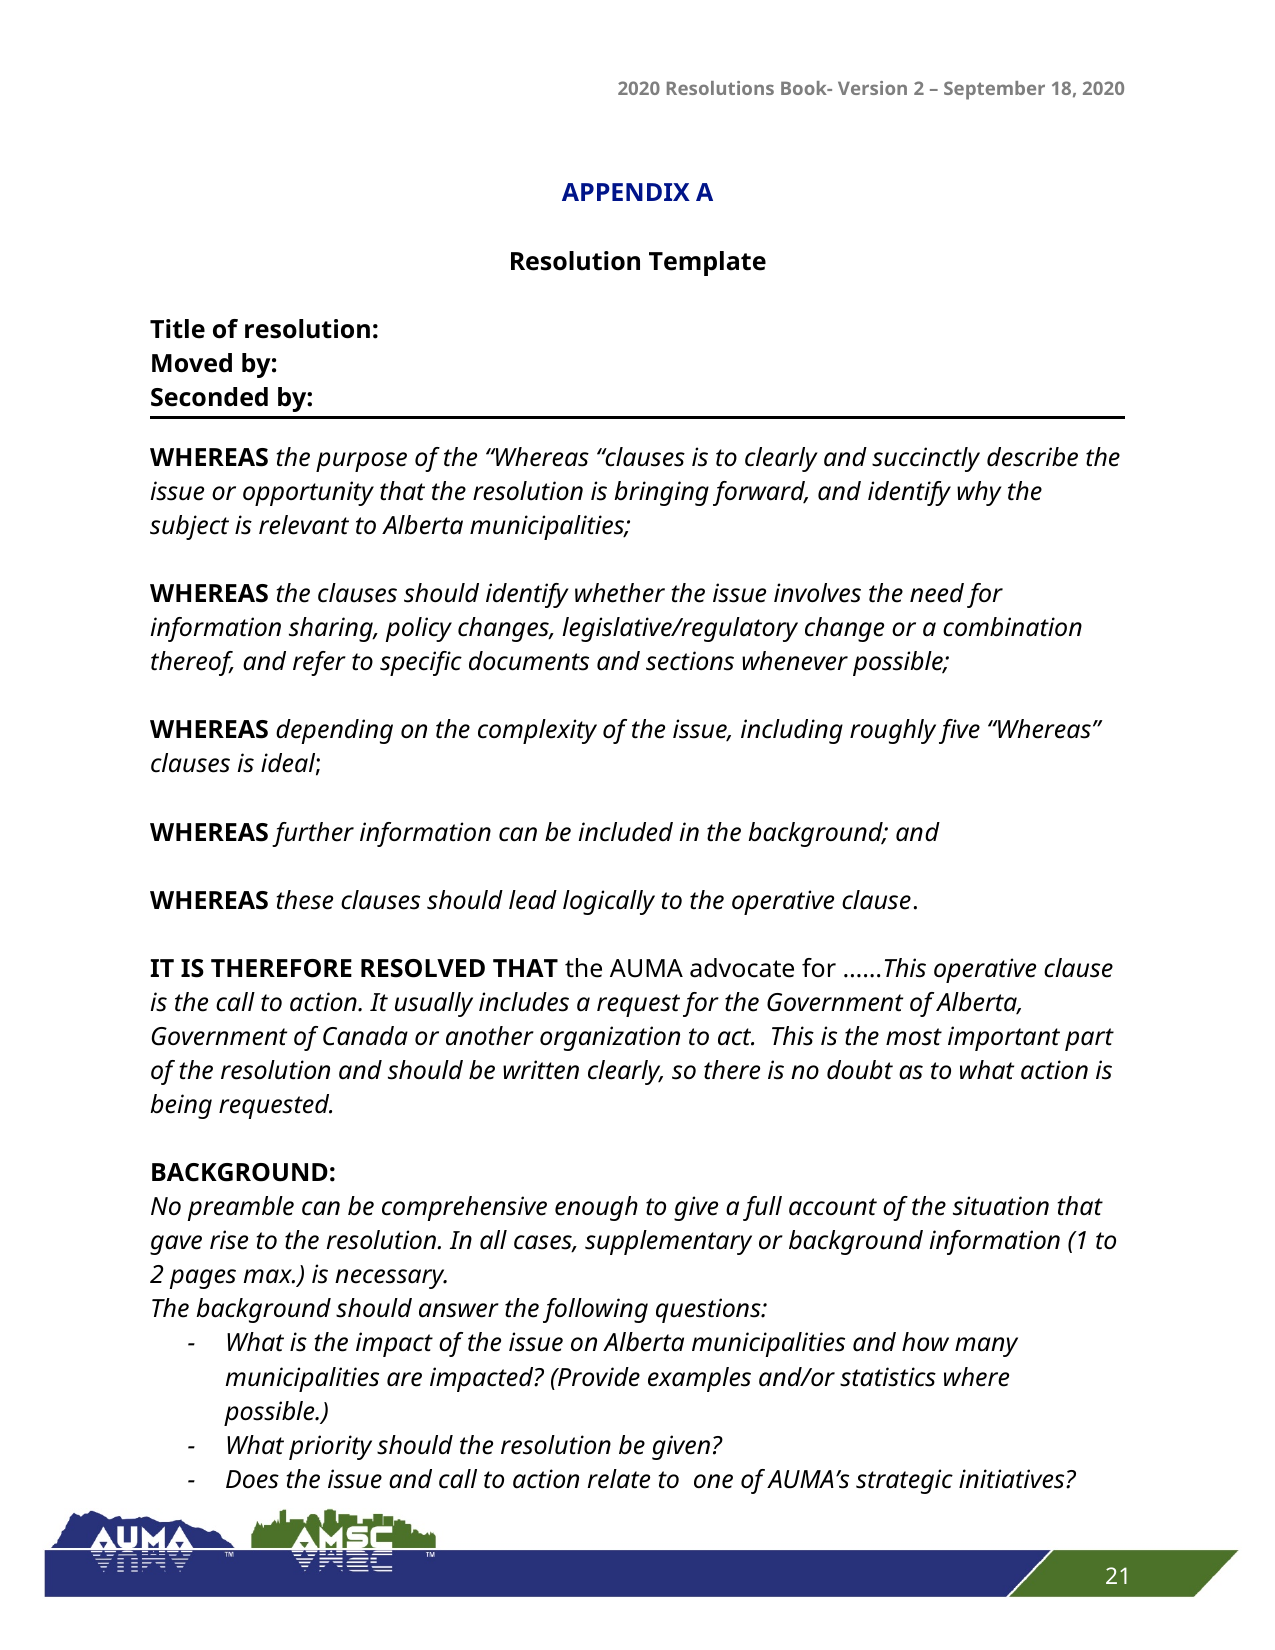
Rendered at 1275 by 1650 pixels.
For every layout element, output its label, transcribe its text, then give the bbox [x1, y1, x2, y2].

list What is the impact of the issue on Alberta municipalities and how many municipalities are impacted? (Provide examples and/or statistics where possible.) [187, 1325, 1092, 1427]
text Title of resolution: [150, 311, 1125, 345]
text Seconded by: [150, 379, 1125, 416]
text The background should answer the following questions: [150, 1291, 1125, 1325]
text No preamble can be comprehensive enough to give a full account of the situation that gave rise to the resolution. In all cases, supplementary or background information (1 to 2 pages max.) is necessary. [150, 1189, 1125, 1291]
text Moved by: [150, 345, 1125, 379]
text Resolution Template [150, 243, 1125, 277]
subtitle APPENDIX A [150, 175, 1125, 209]
list What priority should the resolution be given? [187, 1427, 1092, 1461]
text WHEREAS the clauses should identify whether the issue involves the need for information sharing, policy changes, legislative/regulatory change or a combination thereof, and refer to specific documents and sections whenever possible; [150, 576, 1125, 678]
list Does the issue and call to action relate to one of AUMA’s strategic initiatives? [187, 1461, 1092, 1495]
text WHEREAS depending on the complexity of the issue, including roughly five “Whereas” clauses is ideal; [150, 712, 1125, 780]
text WHEREAS further information can be included in the background; and [150, 814, 1125, 848]
text WHEREAS the purpose of the “Whereas “clauses is to clearly and succinctly describe the issue or opportunity that the resolution is bringing forward, and identify why the subject is relevant to Alberta municipalities; [150, 439, 1125, 542]
text BACKGROUND: [150, 1155, 1125, 1189]
text WHEREAS these clauses should lead logically to the operative clause. [150, 882, 1125, 916]
picture [42, 1508, 1243, 1599]
text IT IS THEREFORE RESOLVED THAT the AUMA advocate for ……This operative clause is the call to action. It usually includes a request for the Government of Alberta, Government of Canada or another organization to act. This is the most important part of the resolution and should be written clearly, so there is no doubt as to what action is being requested. [150, 950, 1125, 1121]
